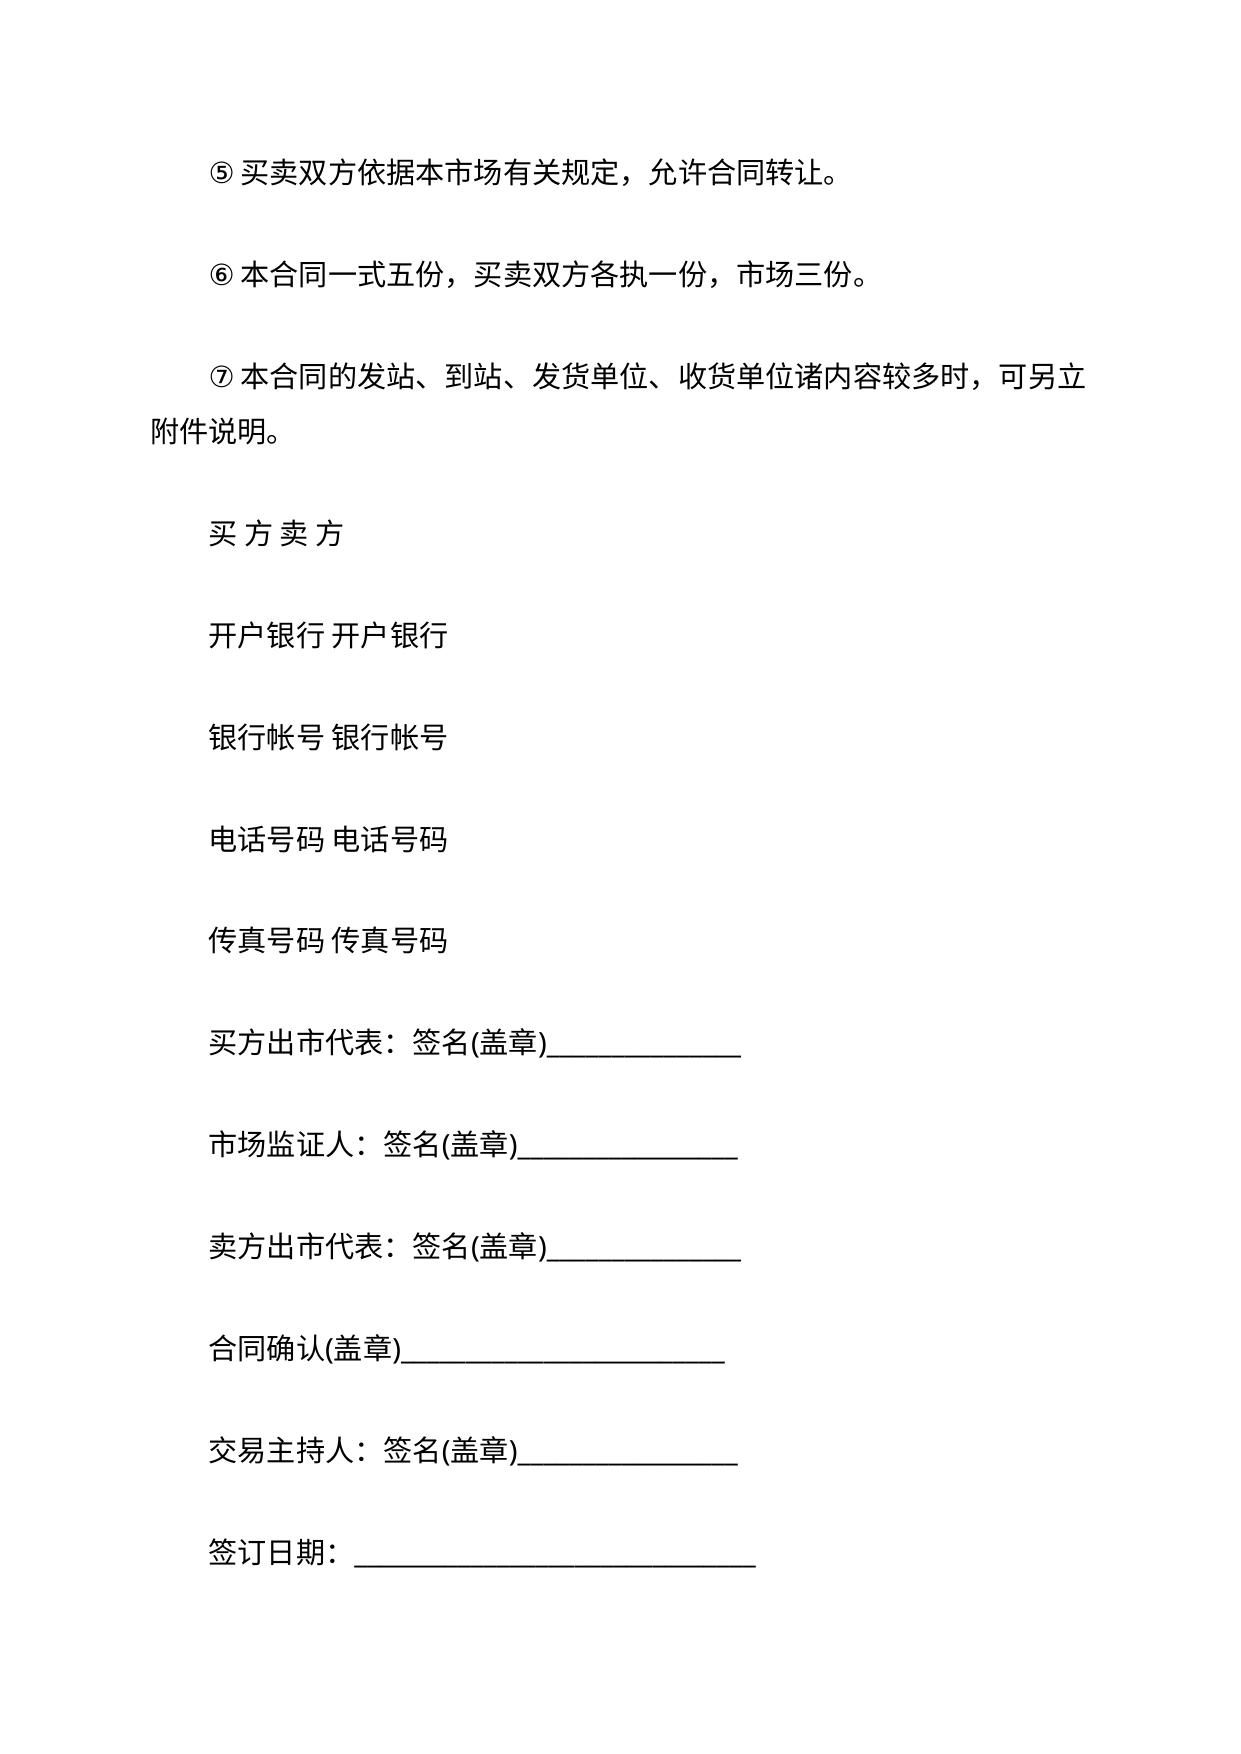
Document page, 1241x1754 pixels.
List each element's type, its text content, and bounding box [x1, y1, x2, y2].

text 开户银行 开户银行 [150, 612, 1090, 655]
text 交易主持人：签名(盖章)_________________ [150, 1427, 1090, 1470]
text 买方出市代表：签名(盖章)_______________ [150, 1019, 1090, 1062]
text 银行帐号 银行帐号 [150, 714, 1090, 757]
text 市场监证人：签名(盖章)_________________ [150, 1122, 1090, 1164]
text 买 方 卖 方 [150, 511, 1090, 553]
text 合同确认(盖章)_________________________ [150, 1326, 1090, 1368]
text ⑦本合同的发站、到站、发货单位、收货单位诸内容较多时，可另立附件说明。 [150, 354, 1090, 451]
text ⑤买卖双方依据本市场有关规定，允许合同转让。 [150, 150, 1090, 192]
text 电话号码 电话号码 [150, 816, 1090, 858]
text 签订日期：_______________________________ [150, 1529, 1090, 1572]
text 卖方出市代表：签名(盖章)_______________ [150, 1223, 1090, 1266]
text ⑥本合同一式五份，买卖双方各执一份，市场三份。 [150, 252, 1090, 294]
text 传真号码 传真号码 [150, 918, 1090, 960]
